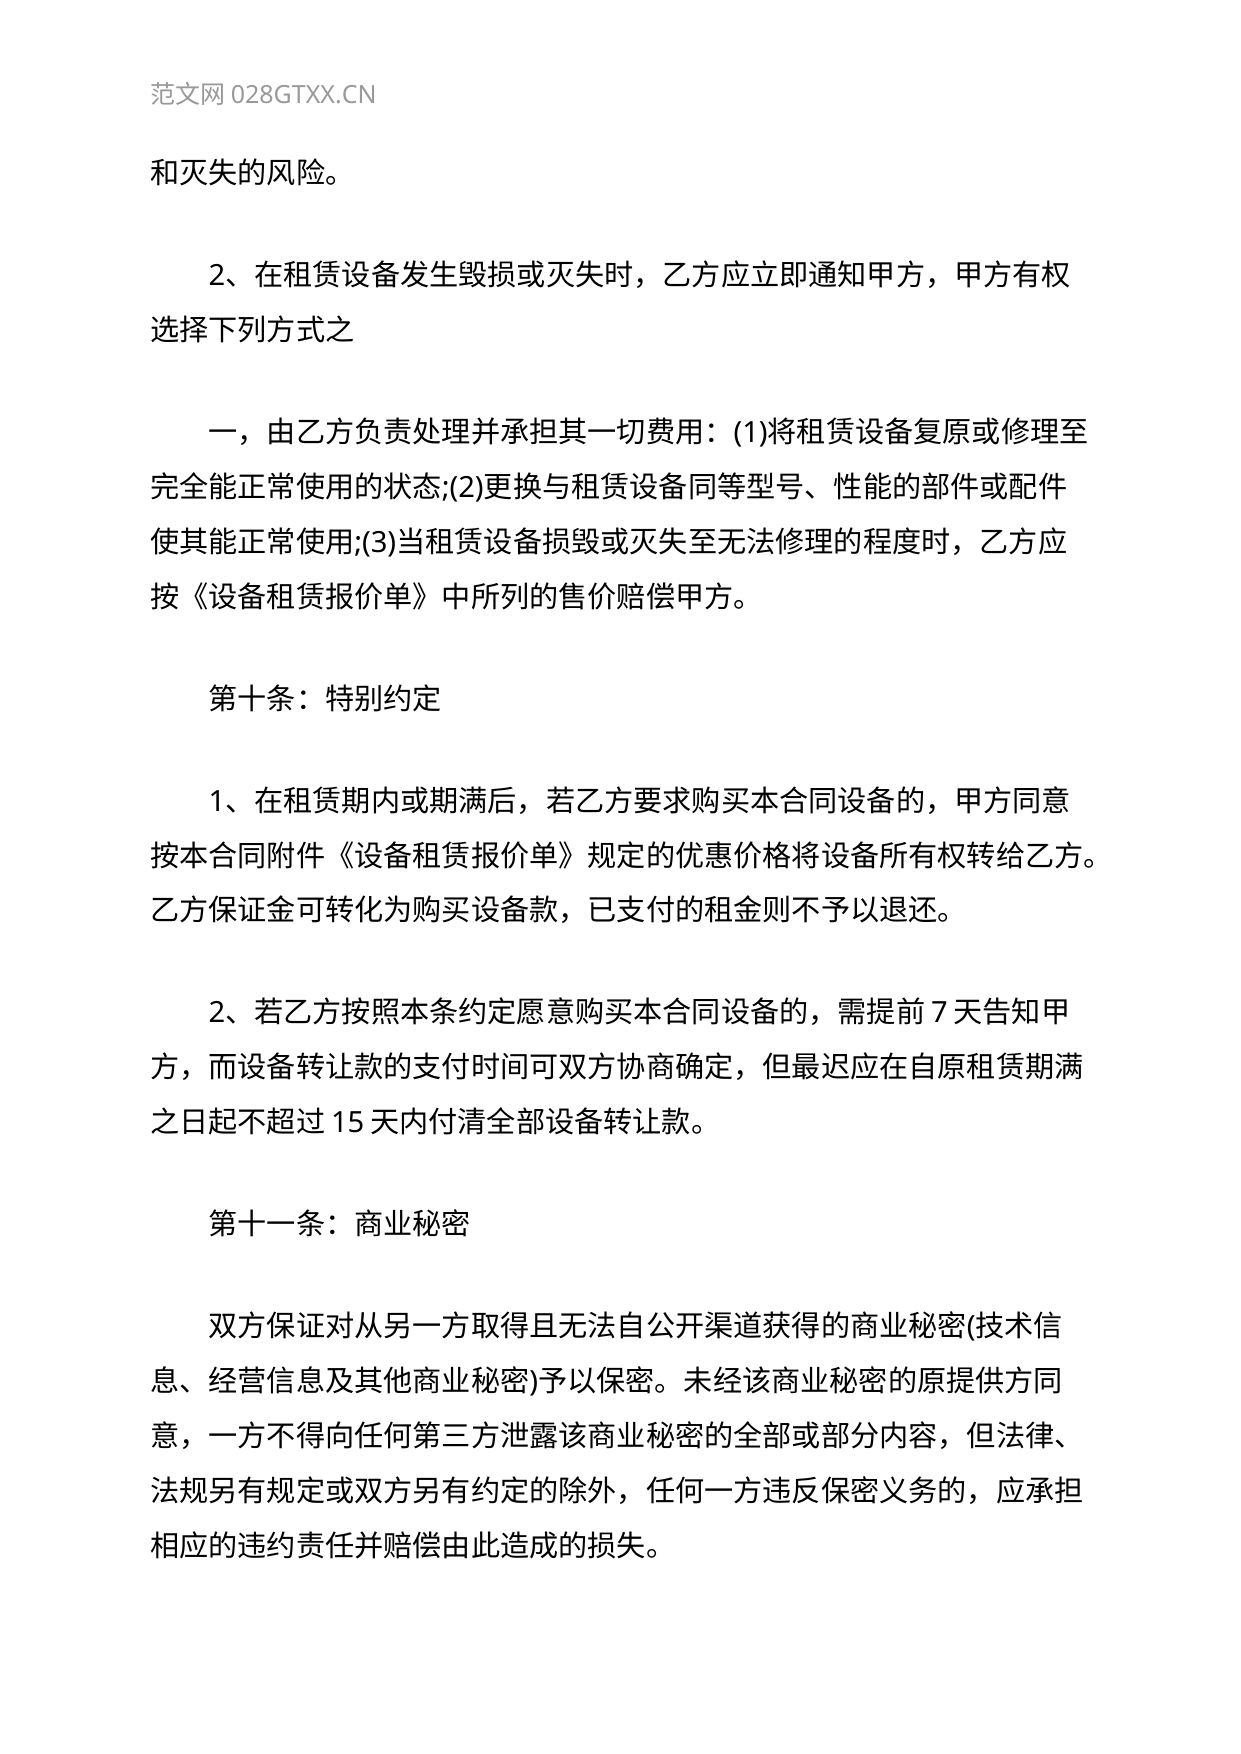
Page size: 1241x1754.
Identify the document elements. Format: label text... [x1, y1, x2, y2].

text 1、在租赁期内或期满后，若乙方要求购买本合同设备的，甲方同意按本合同附件《设备租赁报价单》规定的优惠价格将设备所有权转给乙方。乙方保证金可转化为购买设备款，已支付的租金则不予以退还。 [150, 777, 1090, 929]
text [150, 150, 1090, 192]
text 第十一条：商业秘密 [150, 1201, 1090, 1243]
text 第十条：特别约定 [150, 675, 1090, 718]
text 双方保证对从另一方取得且无法自公开渠道获得的商业秘密(技术信息、经营信息及其他商业秘密)予以保密。未经该商业秘密的原提供方同意，一方不得向任何第三方泄露该商业秘密的全部或部分内容，但法律、法规另有规定或双方另有约定的除外，任何一方违反保密义务的，应承担相应的违约责任并赔偿由此造成的损失。 [150, 1302, 1090, 1564]
text 一，由乙方负责处理并承担其一切费用：(1)将租赁设备复原或修理至完全能正常使用的状态;(2)更换与租赁设备同等型号、性能的部件或配件使其能正常使用;(3)当租赁设备损毁或灭失至无法修理的程度时，乙方应按《设备租赁报价单》中所列的售价赔偿甲方。 [150, 408, 1090, 616]
text 2、在租赁设备发生毁损或灭失时，乙方应立即通知甲方，甲方有权选择下列方式之 [150, 252, 1090, 349]
text 2、若乙方按照本条约定愿意购买本合同设备的，需提前7天告知甲方，而设备转让款的支付时间可双方协商确定，但最迟应在自原租赁期满之日起不超过15天内付清全部设备转让款。 [150, 989, 1090, 1141]
